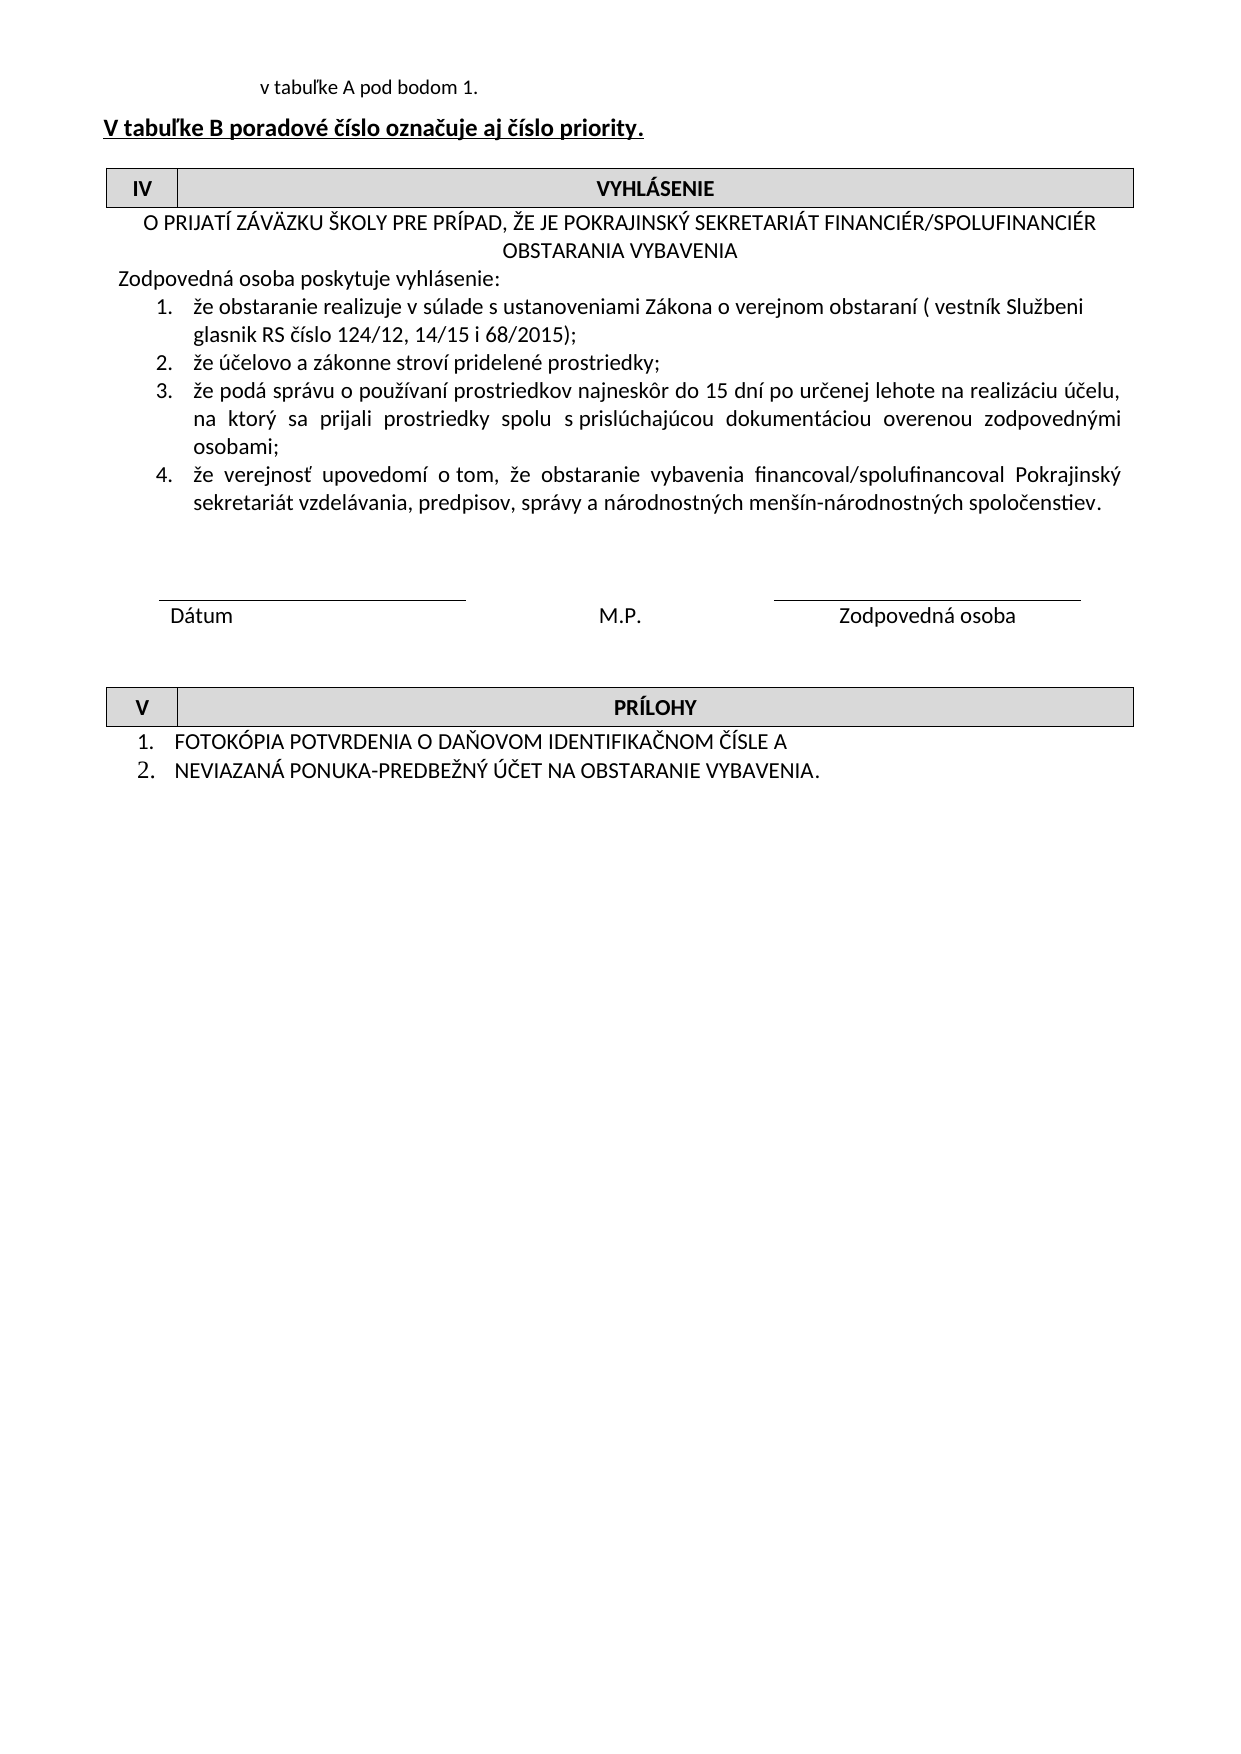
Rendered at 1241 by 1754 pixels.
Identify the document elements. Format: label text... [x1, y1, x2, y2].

list NEVIAZANÁ PONUKA-PREDBEŽNÝ ÚČET NA OBSTARANIE VYBAVENIA. [137, 755, 1122, 784]
table_header Dátum [159, 601, 466, 629]
text Zodpovedná osoba poskytuje vyhlásenie: [118, 264, 1122, 292]
text V tabuľke B poradové číslo označuje aj číslo priority. [103, 112, 1122, 142]
list že podá správu o používaní prostriedkov najneskôr do 15 dní po určenej lehote na realizáciu účelu, na ktorý sa prijali prostriedky spolu s prislúchajúcou dokumentáciou overenou zodpovednými osobami; [156, 376, 1122, 460]
table_header Zodpovedná osoba [774, 601, 1081, 629]
text O PRIJATÍ ZÁVÄZKU ŠKOLY PRE PRÍPAD, ŽE JE POKRAJINSKÝ SEKRETARIÁT FINANCIÉR/SPOLUFINANCIÉR OBSTARANIA VYBAVENIA [118, 208, 1122, 264]
table_header PRÍLOHY [178, 688, 1133, 726]
list že obstaranie realizuje v súlade s ustanoveniami Zákona o verejnom obstaraní ( vestník Službeni glasnik RS číslo 124/12, 14/15 i 68/2015); [156, 292, 1122, 348]
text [103, 74, 1122, 99]
table_header V [107, 688, 177, 726]
list že verejnosť upovedomí o tom, že obstaranie vybavenia financoval/spolufinancoval Pokrajinský sekretariát vzdelávania, predpisov, správy a národnostných menšín-národnostných spoločenstiev. [156, 460, 1122, 516]
list FOTOKÓPIA POTVRDENIA O DAŇOVOM IDENTIFIKAČNOM ČÍSLE A [137, 727, 1122, 755]
list že účelovo a zákonne stroví pridelené prostriedky; [156, 348, 1122, 376]
table_header M.P. [466, 600, 774, 629]
table_header VYHLÁSENIE [178, 169, 1133, 207]
table_header IV [107, 169, 177, 207]
